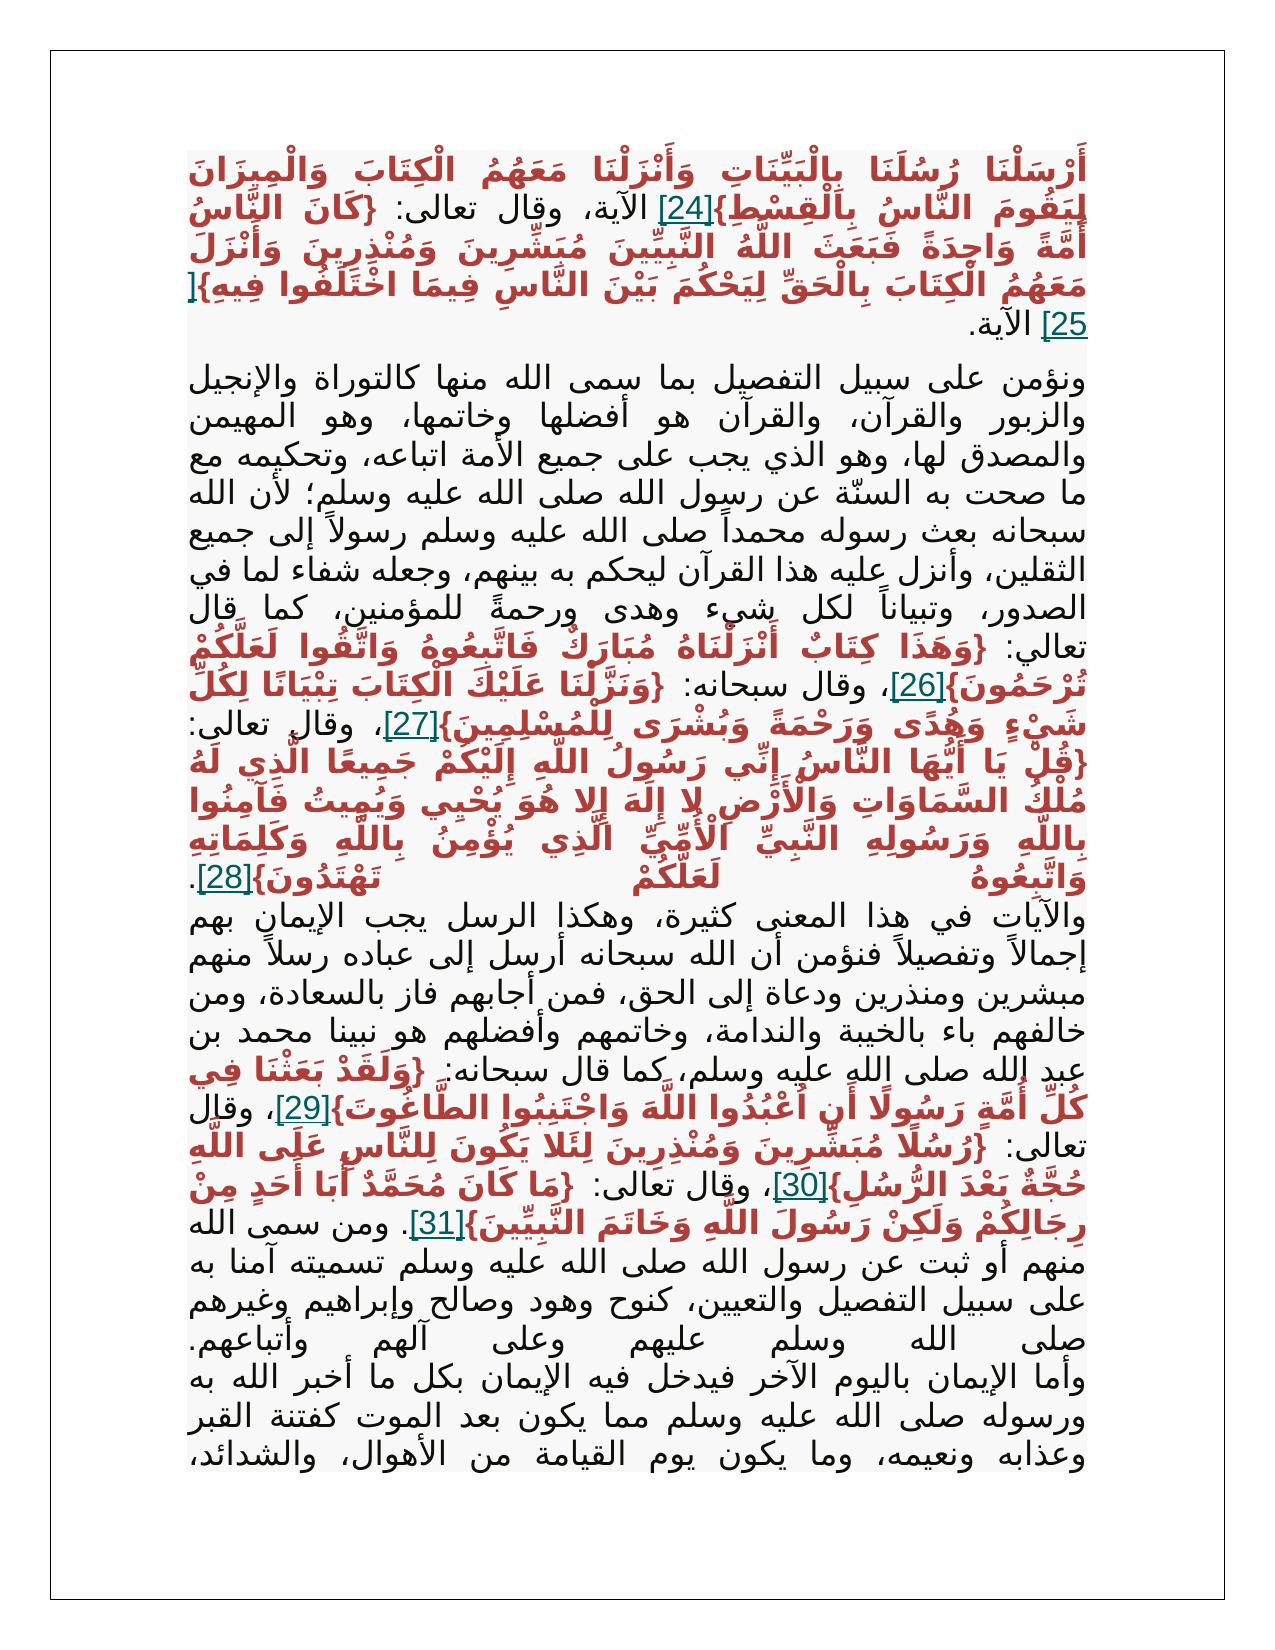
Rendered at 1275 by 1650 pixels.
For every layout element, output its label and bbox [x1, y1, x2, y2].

text [187, 150, 1087, 342]
text [187, 358, 1087, 1472]
